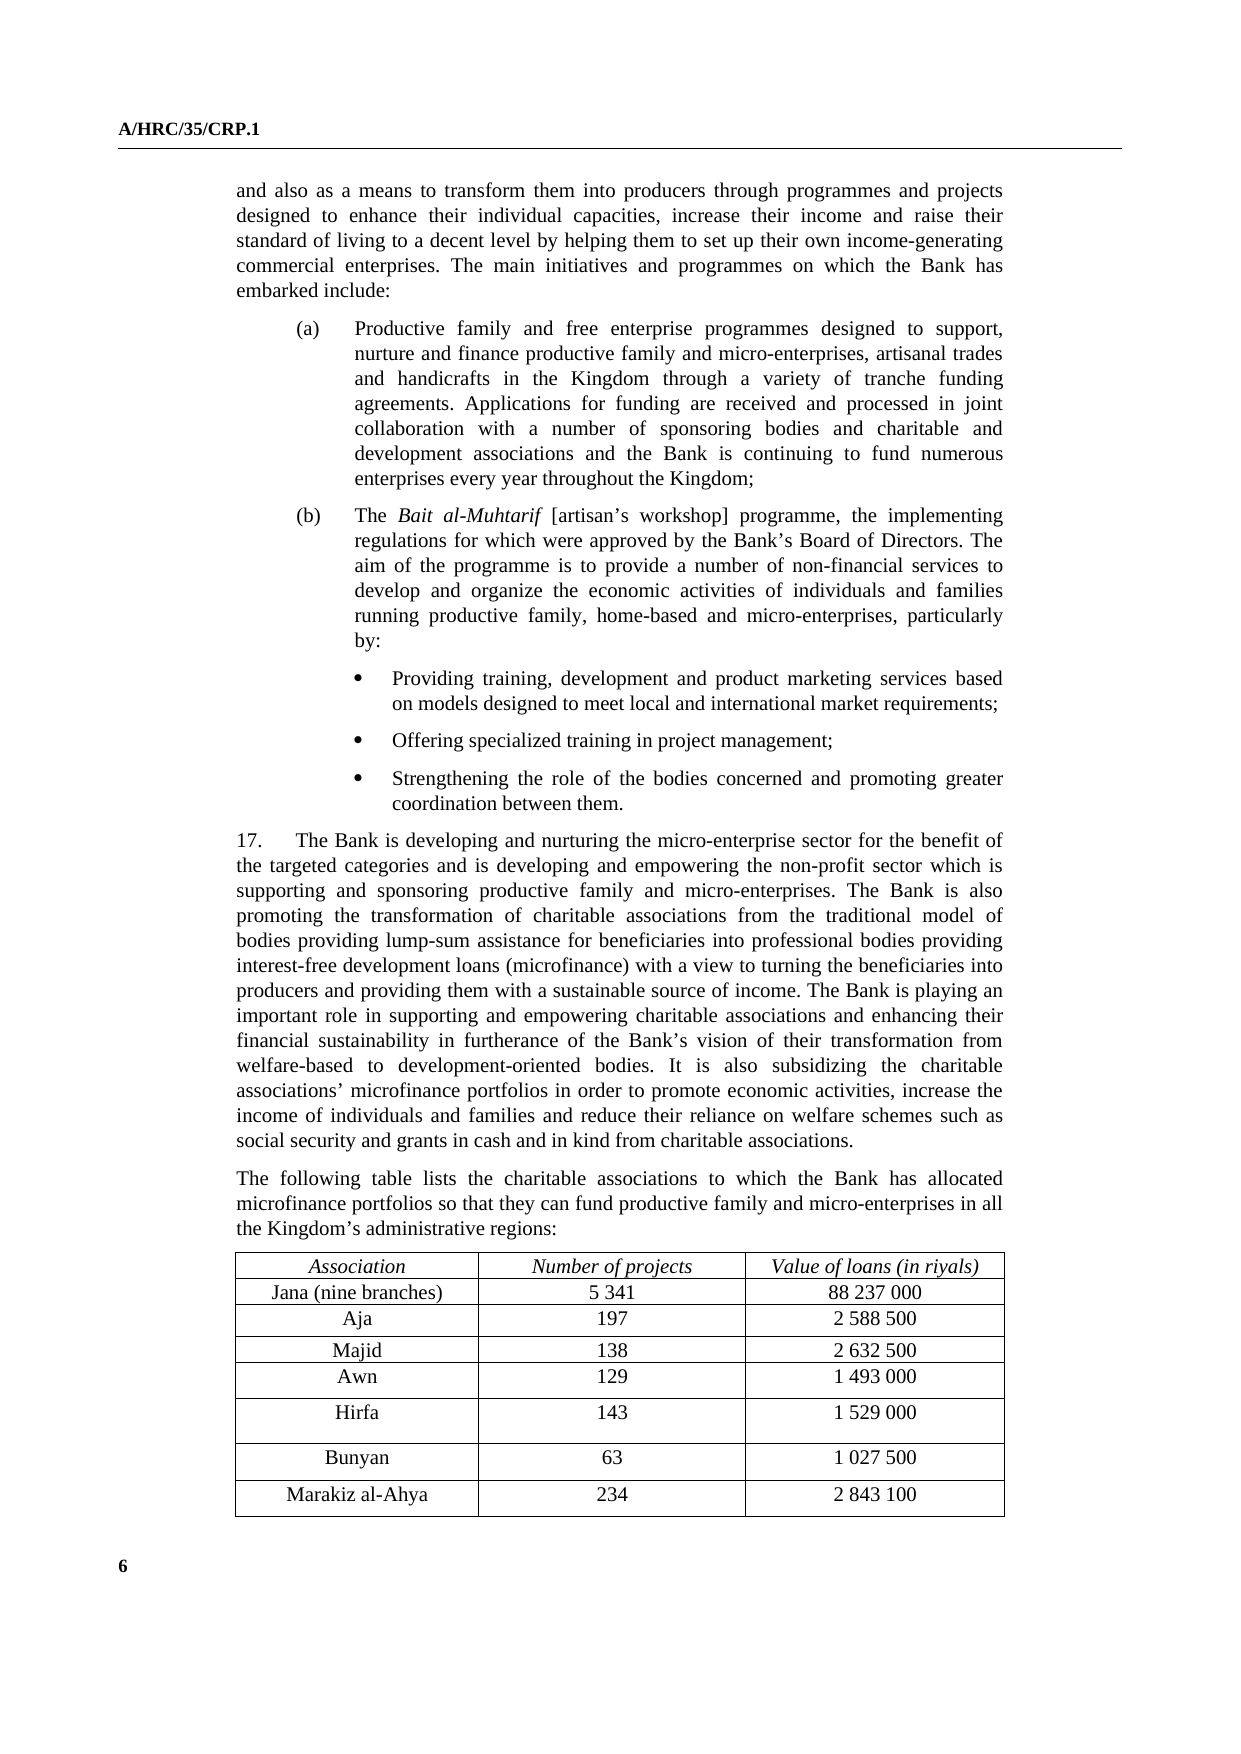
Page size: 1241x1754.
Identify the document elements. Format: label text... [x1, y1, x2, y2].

text (b) The Bait al-Muhtarif [artisan’s workshop] programme, the implementing regulations for which were approved by the Bank’s Board of Directors. The aim of the programme is to provide a number of non-financial services to develop and organize the economic activities of individuals and families running productive family, home-based and micro-enterprises, particularly by: [296, 502, 1004, 652]
table_header Number of projects [479, 1253, 745, 1278]
table_cell Hirfa [236, 1399, 478, 1443]
table_cell 234 [479, 1481, 745, 1516]
table_cell 2 588 500 [746, 1305, 1004, 1336]
table_cell Majid [236, 1337, 478, 1362]
table_cell Awn [236, 1363, 478, 1398]
table_cell 63 [479, 1444, 745, 1480]
table_cell Bunyan [236, 1444, 478, 1480]
table_cell Jana (nine branches) [236, 1279, 478, 1304]
list Providing training, development and product marketing services based on models designed to meet local and international market requirements; [354, 665, 1004, 715]
table_cell 2 843 100 [746, 1481, 1004, 1516]
table_header Value of loans (in riyals) [746, 1253, 1004, 1278]
table_cell 5 341 [479, 1279, 745, 1304]
list Strengthening the role of the bodies concerned and promoting greater coordination between them. [354, 765, 1004, 815]
table_cell 1 529 000 [746, 1399, 1004, 1443]
list Offering specialized training in project management; [354, 727, 1004, 752]
text 17. The Bank is developing and nurturing the micro-enterprise sector for the benefit of the targeted categories and is developing and empowering the non-profit sector which is supporting and sponsoring productive family and micro-enterprises. The Bank is also promoting the transformation of charitable associations from the traditional model of bodies providing lump-sum assistance for beneficiaries into professional bodies providing interest-free development loans (microfinance) with a view to turning the beneficiaries into producers and providing them with a sustainable source of income. The Bank is playing an important role in supporting and empowering charitable associations and enhancing their financial sustainability in furtherance of the Bank’s vision of their transformation from welfare-based to development-oriented bodies. It is also subsidizing the charitable associations’ microfinance portfolios in order to promote economic activities, increase the income of individuals and families and reduce their reliance on welfare schemes such as social security and grants in cash and in kind from charitable associations. [236, 827, 1004, 1152]
table_cell 88 237 000 [746, 1279, 1004, 1304]
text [236, 177, 1004, 302]
table_cell 143 [479, 1399, 745, 1443]
table_cell Marakiz al-Ahya [236, 1481, 478, 1516]
table_cell 129 [479, 1363, 745, 1398]
table_header Association [236, 1253, 478, 1278]
table_cell 1 493 000 [746, 1363, 1004, 1398]
table_cell 1 027 500 [746, 1444, 1004, 1480]
table_cell Aja [236, 1305, 478, 1336]
text The following table lists the charitable associations to which the Bank has allocated microfinance portfolios so that they can fund productive family and micro-enterprises in all the Kingdom’s administrative regions: [236, 1165, 1004, 1240]
table_cell 138 [479, 1337, 745, 1362]
text (a) Productive family and free enterprise programmes designed to support, nurture and finance productive family and micro-enterprises, artisanal trades and handicrafts in the Kingdom through a variety of tranche funding agreements. Applications for funding are received and processed in joint collaboration with a number of sponsoring bodies and charitable and development associations and the Bank is continuing to fund numerous enterprises every year throughout the Kingdom; [296, 315, 1004, 490]
table_cell 197 [479, 1305, 745, 1336]
table_cell 2 632 500 [746, 1337, 1004, 1362]
